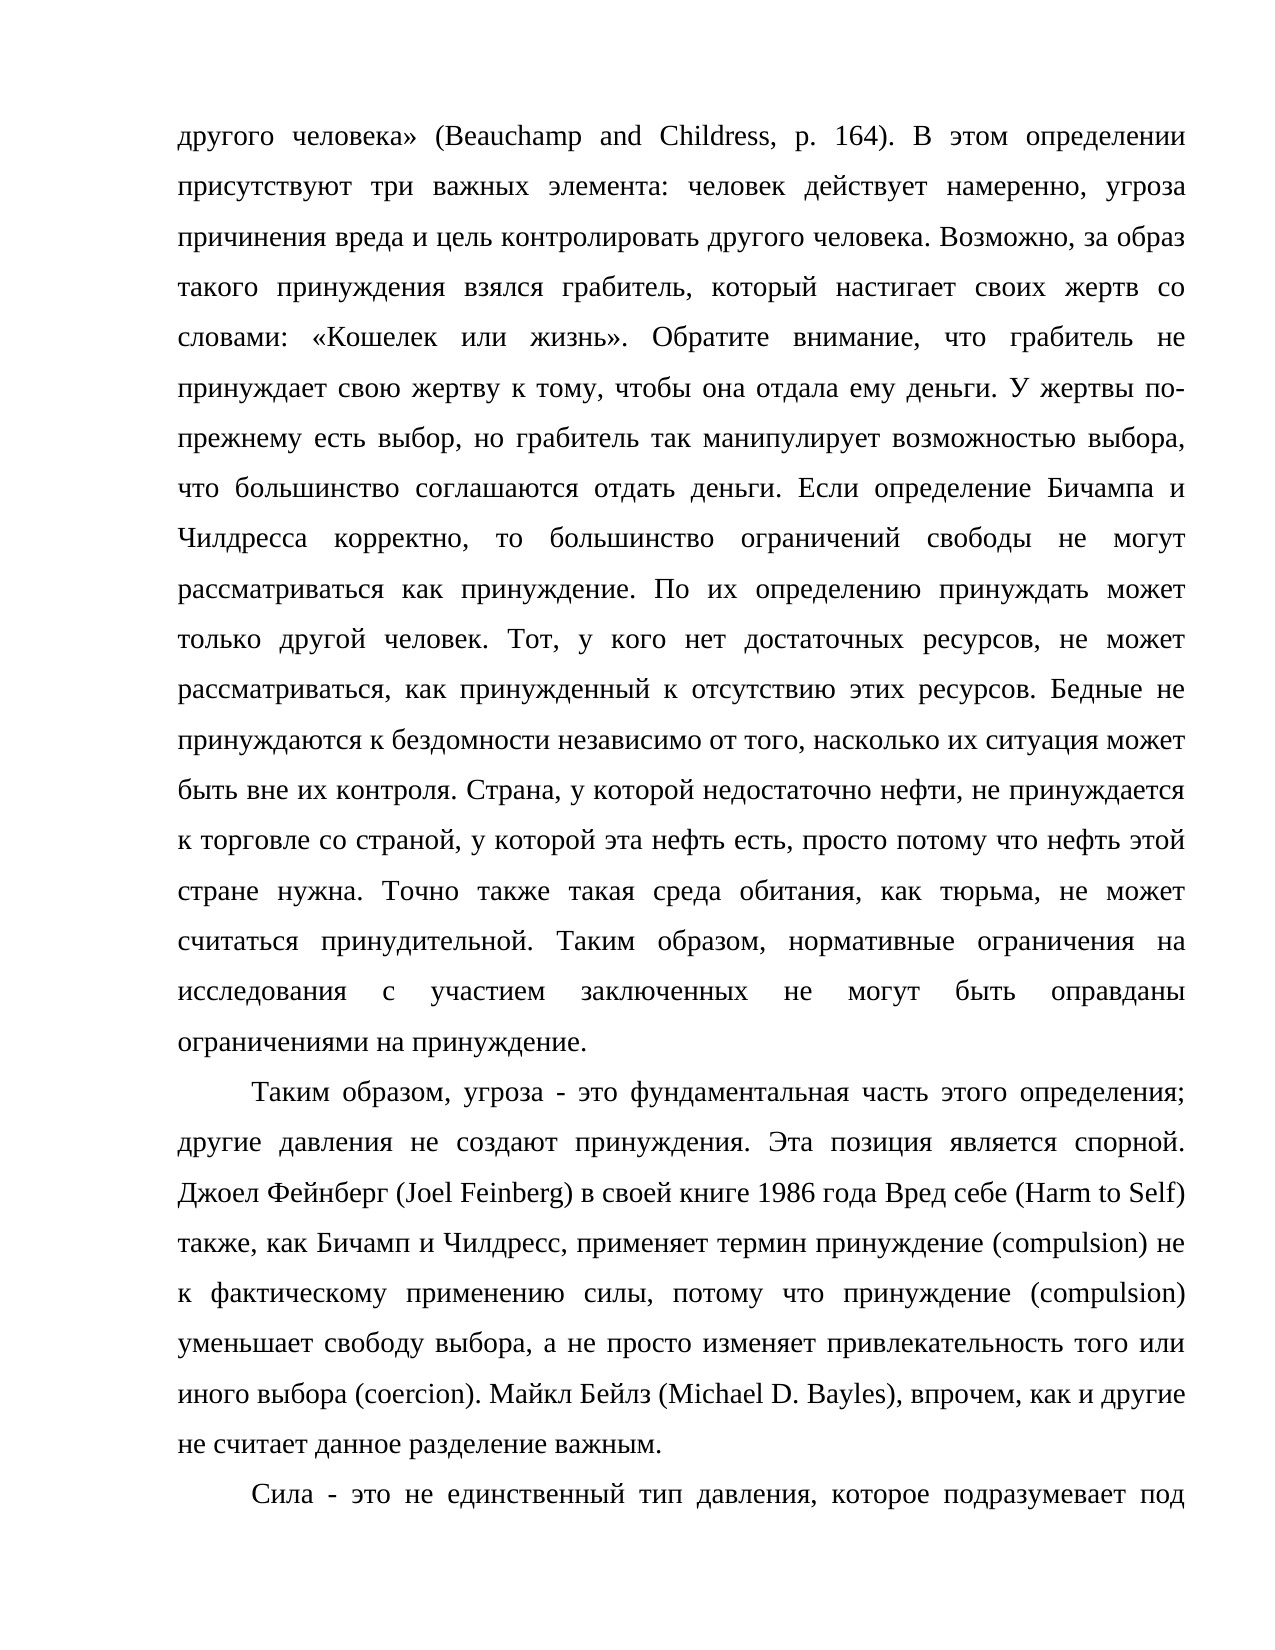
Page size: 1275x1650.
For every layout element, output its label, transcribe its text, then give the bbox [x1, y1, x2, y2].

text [177, 118, 1186, 1057]
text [177, 1477, 1186, 1510]
text Таким образом, угроза - это фундаментальная часть этого определения; другие давления не создают принуждения. Эта позиция является спорной. Джоел Фейнберг (Joel Feinberg) в своей книге 1986 года Вред себе (Harm to Self) также, как Бичамп и Чилдресс, применяет термин принуждение (compulsion) не к фактическому применению силы, потому что принуждение (compulsion) уменьшает свободу выбора, а не просто изменяет привлекательность того или иного выбора (coercion). Майкл Бейлз (Michael D. Bayles), впрочем, как и другие не считает данное разделение важным. [177, 1074, 1186, 1460]
